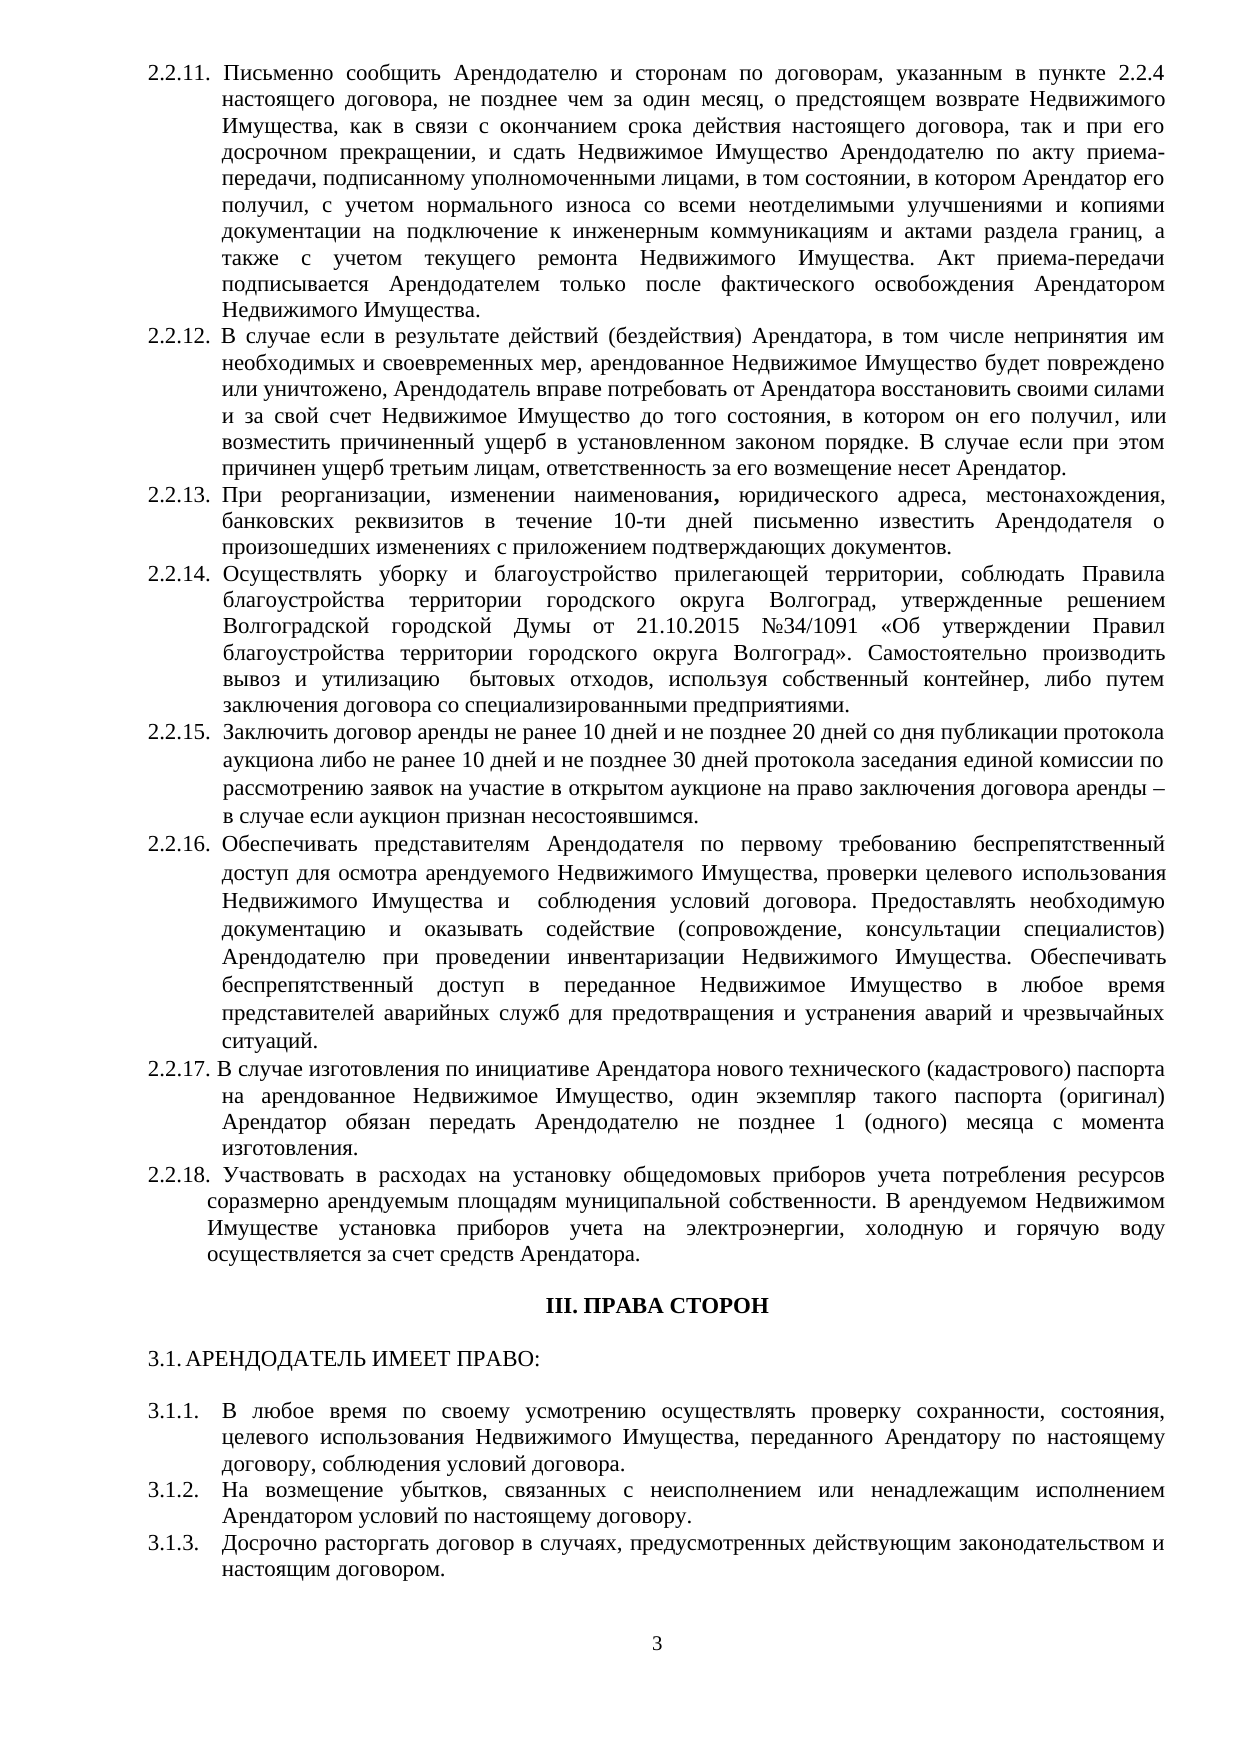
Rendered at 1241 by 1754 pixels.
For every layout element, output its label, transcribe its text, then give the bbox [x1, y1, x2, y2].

list В любое время по своему усмотрению осуществлять проверку сохранности, состояния, целевого использования Недвижимого Имущества, переданного Арендатору по настоящему договору, соблюдения условий договора. [148, 1397, 1166, 1476]
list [148, 1529, 1166, 1581]
list Заключить договор аренды не ранее 10 дней и не позднее 20 дней со дня публикации протокола аукциона либо не ранее 10 дней и не позднее 30 дней протокола заседания единой комиссии по рассмотрению заявок на участие в открытом аукционе на право заключения договора аренды – в случае если аукцион признан несостоявшимся. [148, 718, 1166, 829]
text 2.2.17. В случае изготовления по инициативе Арендатора нового технического (кадастрового) паспорта на арендованное Недвижимое Имущество, один экземпляр такого паспорта (оригинал) Арендатор обязан передать Арендодателю не позднее 1 (одного) месяца с момента изготовления. [148, 1055, 1166, 1161]
text 2.2.16. Обеспечивать представителям Арендодателя по первому требованию беспрепятственный доступ для осмотра арендуемого Недвижимого Имущества, проверки целевого использования Недвижимого Имущества и соблюдения условий договора. Предоставлять необходимую документацию и оказывать содействие (сопровождение, консультации специалистов) Арендодателю при проведении инвентаризации Недвижимого Имущества. Обеспечивать беспрепятственный доступ в переданное Недвижимое Имущество в любое время представителей аварийных служб для предотвращения и устранения аварий и чрезвычайных ситуаций. [148, 830, 1166, 1054]
text 2.2.11. Письменно сообщить Арендодателю и сторонам по договорам, указанным в пункте 2.2.4 настоящего договора, не позднее чем за один месяц, о предстоящем возврате Недвижимого Имущества, как в связи с окончанием срока действия настоящего договора, так и при его досрочном прекращении, и сдать Недвижимое Имущество Арендодателю по акту приема-передачи, подписанному уполномоченными лицами, в том состоянии, в котором Арендатор его получил, с учетом нормального износа со всеми неотделимыми улучшениями и копиями документации на подключение к инженерным коммуникациям и актами раздела границ, а также с учетом текущего ремонта Недвижимого Имущества. Акт приема-передачи подписывается Арендодателем только после фактического освобождения Арендатором Недвижимого Имущества. [148, 59, 1166, 323]
list На возмещение убытков, связанных с неисполнением или ненадлежащим исполнением Арендатором условий по настоящему договору. [148, 1476, 1166, 1529]
text 2.2.12. В случае если в результате действий (бездействия) Арендатора, в том числе непринятия им необходимых и своевременных мер, арендованное Недвижимое Имущество будет повреждено или уничтожено, Арендодатель вправе потребовать от Арендатора восстановить своими силами и за свой счет Недвижимое Имущество до того состояния, в котором он его получил, или возместить причиненный ущерб в установленном законом порядке. В случае если при этом причинен ущерб третьим лицам, ответственность за его возмещение несет Арендатор. [148, 323, 1166, 481]
text 2.2.18. Участвовать в расходах на установку общедомовых приборов учета потребления ресурсов соразмерно арендуемым площадям муниципальной собственности. В арендуемом Недвижимом Имуществе установка приборов учета на электроэнергии, холодную и горячую воду осуществляется за счет средств Арендатора. [148, 1161, 1166, 1266]
list Осуществлять уборку и благоустройство прилегающей территории, соблюдать Правила благоустройства территории городского округа Волгоград, утвержденные решением Волгоградской городской Думы от 21.10.2015 №34/1091 «Об утверждении Правил благоустройства территории городского округа Волгоград». Самостоятельно производить вывоз и утилизацию бытовых отходов, используя собственный контейнер, либо путем заключения договора со специализированными предприятиями. [148, 560, 1166, 718]
text 2.2.13. При реорганизации, изменении наименования, юридического адреса, местонахождения, банковских реквизитов в течение 10-ти дней письменно известить Арендодателя о произошедших изменениях с приложением подтверждающих документов. [148, 481, 1166, 560]
list АРЕНДОДАТЕЛЬ ИМЕЕТ ПРАВО: [148, 1345, 1166, 1372]
text III. ПРАВА СТОРОН [148, 1293, 1166, 1319]
